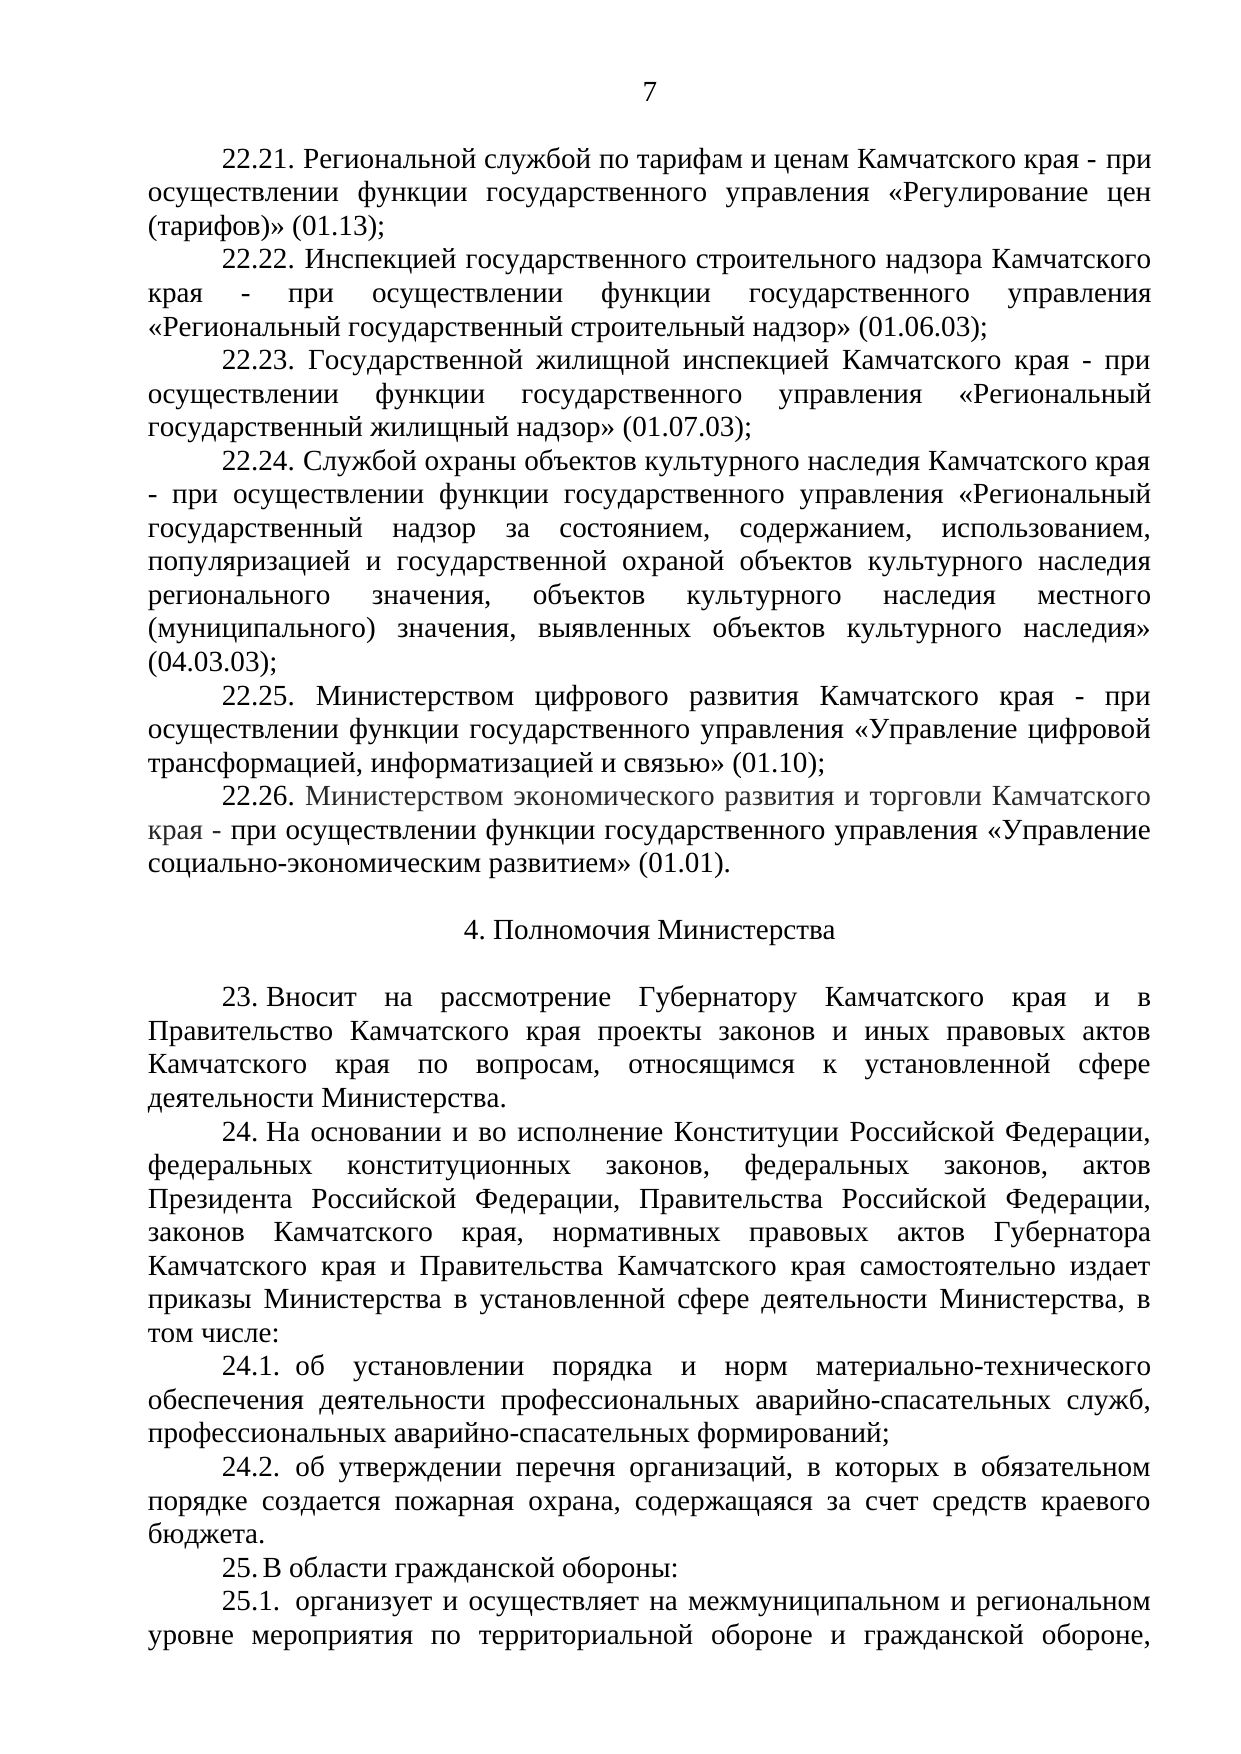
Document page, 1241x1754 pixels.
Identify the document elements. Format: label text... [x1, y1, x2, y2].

list На основании и во исполнение Конституции Российской Федерации, федеральных конституционных законов, федеральных законов, актов Президента Российской Федерации, Правительства Российской Федерации, законов Камчатского края, нормативных правовых актов Губернатора Камчатского края и Правительства Камчатского края самостоятельно издает приказы Министерства в установленной сфере деятельности Министерства, в том числе: [148, 1114, 1152, 1348]
list об утверждении перечня организаций, в которых в обязательном порядке создается пожарная охрана, содержащаяся за счет средств краевого бюджета. [148, 1449, 1152, 1550]
list Вносит на рассмотрение Губернатору Камчатского края и в Правительство Камчатского края проекты законов и иных правовых актов Камчатского края по вопросам, относящимся к установленной сфере деятельности Министерства. [148, 979, 1152, 1114]
list Службой охраны объектов культурного наследия Камчатского края - при осуществлении функции государственного управления «Региональный государственный надзор за состоянием, содержанием, использованием, популяризацией и государственной охраной объектов культурного наследия регионального значения, объектов культурного наследия местного (муниципального) значения, выявленных объектов культурного наследия» (04.03.03); [148, 443, 1152, 678]
text 4. Полномочия Министерства [148, 912, 1152, 946]
list В области гражданской обороны: [222, 1550, 1152, 1583]
list Региональной службой по тарифам и ценам Камчатского края - при осуществлении функции государственного управления «Регулирование цен (тарифов)» (01.13); [148, 141, 1152, 242]
list Министерством цифрового развития Камчатского края - при осуществлении функции государственного управления «Управление цифровой трансформацией, информатизацией и связью» (01.10); [148, 678, 1152, 778]
list Инспекцией государственного строительного надзора Камчатского края - при осуществлении функции государственного управления «Региональный государственный строительный надзор» (01.06.03); [148, 242, 1152, 342]
list об установлении порядка и норм материально-технического обеспечения деятельности профессиональных аварийно-спасательных служб, профессиональных аварийно-спасательных формирований; [148, 1348, 1152, 1449]
list Министерством экономического развития и торговли Камчатского края - при осуществлении функции государственного управления «Управление социально-экономическим развитием» (01.01). [148, 778, 1152, 879]
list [148, 1583, 1152, 1650]
list Государственной жилищной инспекцией Камчатского края - при осуществлении функции государственного управления «Региональный государственный жилищный надзор» (01.07.03); [148, 342, 1152, 443]
